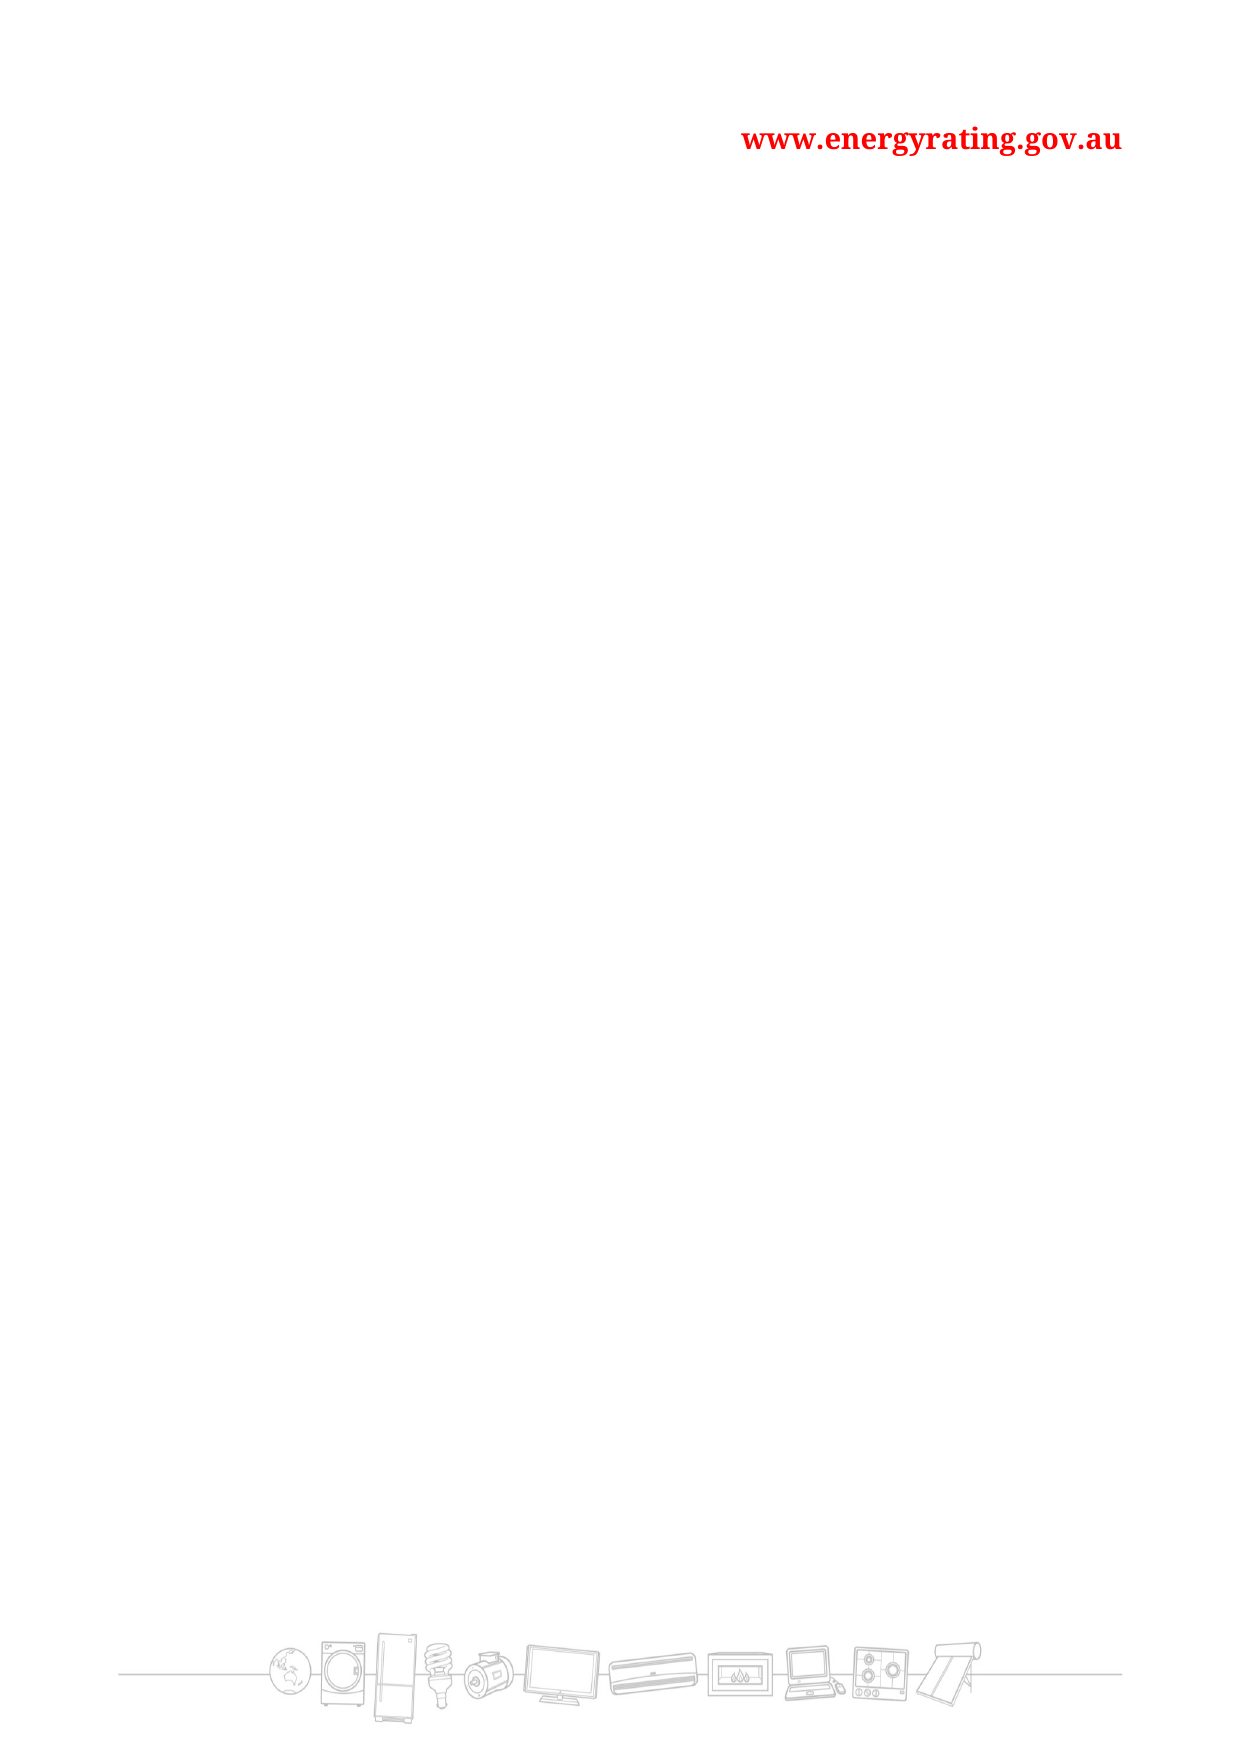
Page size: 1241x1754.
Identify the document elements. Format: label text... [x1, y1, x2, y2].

text www.energyrating.gov.au [118, 118, 1122, 158]
picture [118, 1629, 1123, 1732]
